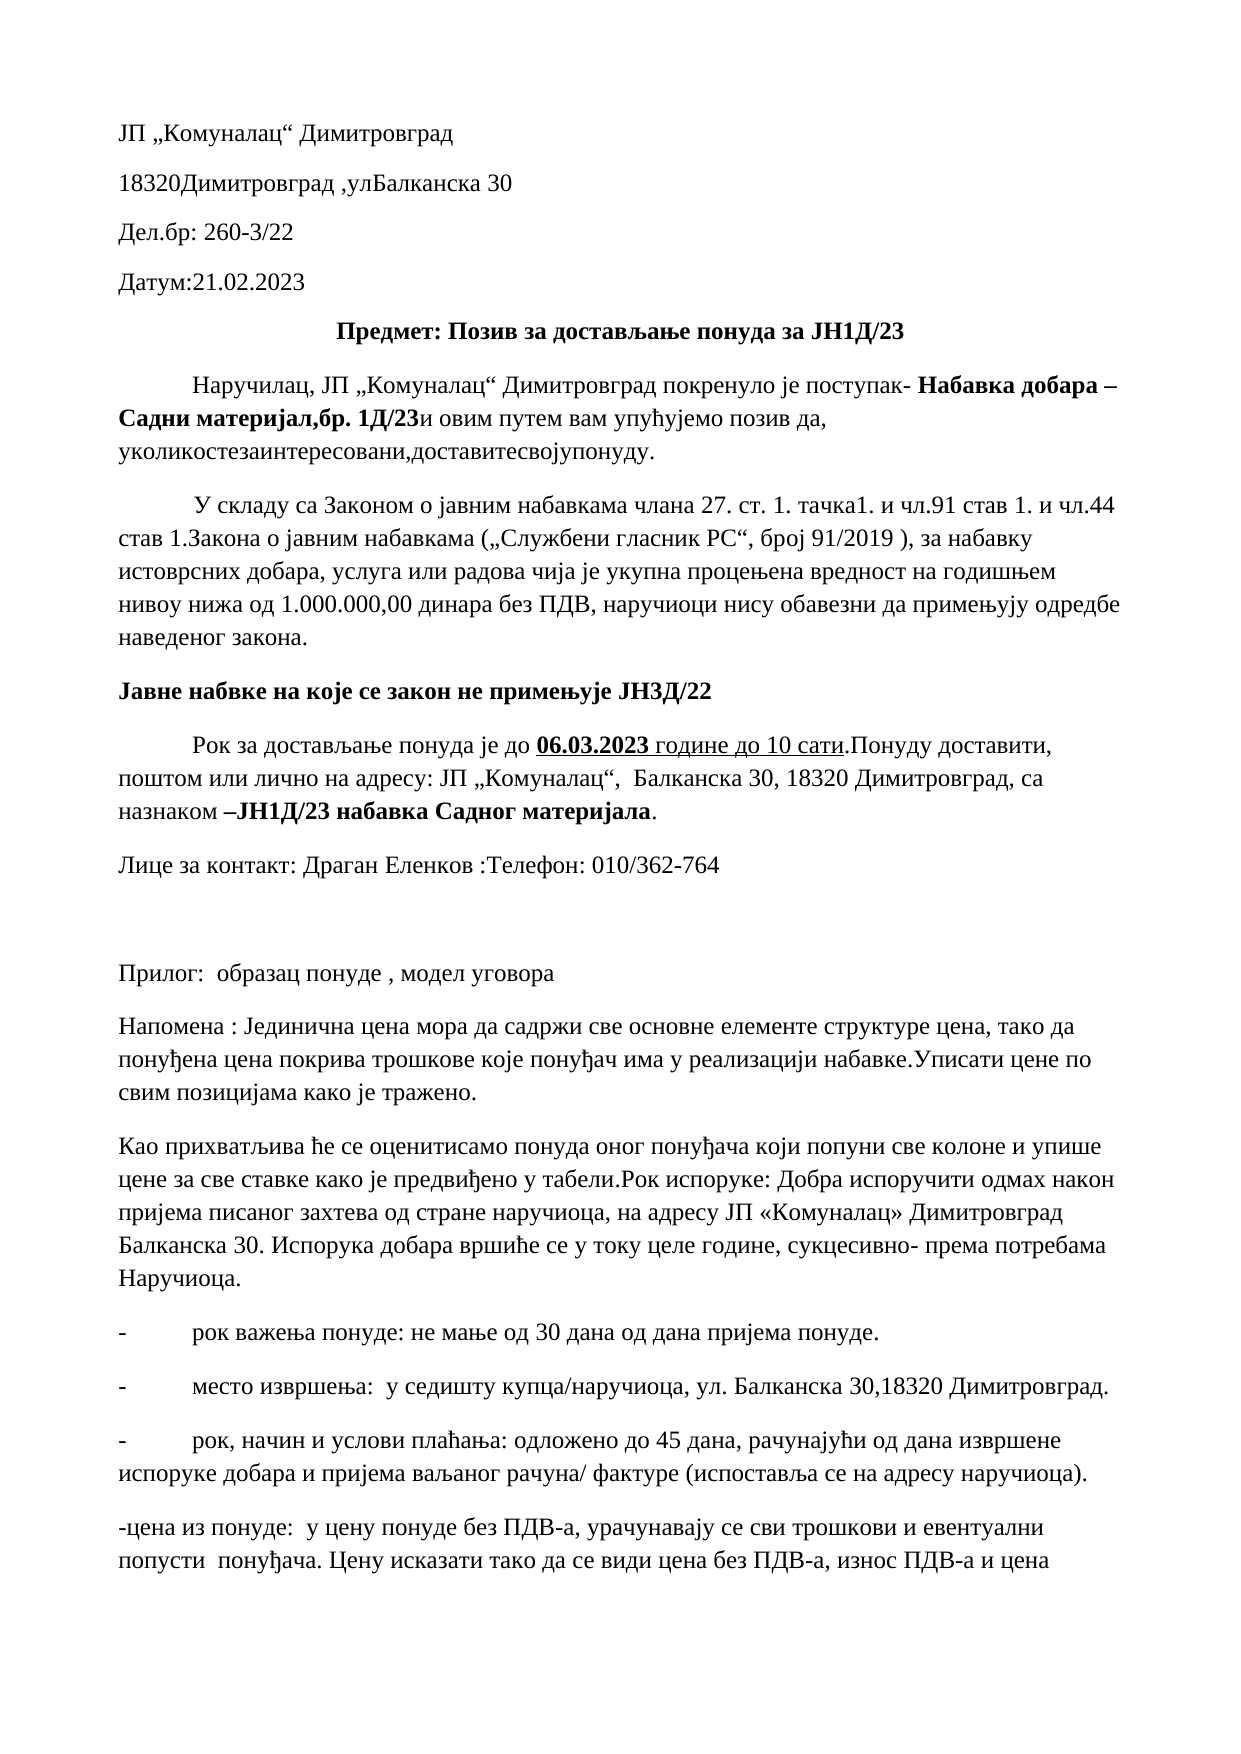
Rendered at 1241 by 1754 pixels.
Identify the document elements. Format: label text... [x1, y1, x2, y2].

text Датум:21.02.2023 [118, 267, 1122, 296]
text Јавне набвке на које се закон не примењује ЈН3Д/22 [118, 676, 1122, 705]
text 18320Димитровград ,улБалканска 30 [118, 168, 1122, 196]
text Као прихватљива ће се оценитисамо понуда оног понуђача који попуни све колоне и упише цене за све ставке како је предвиђено у табели.Рок испоруке: Добра испоручити одмах након пријема писаног захтева од стране наручиоца, на адресу ЈП «Комуналац» Димитровград Балканска 30. Испорука добара вршиће се у току целе године, сукцесивно- према потребама Наручиоца. [118, 1131, 1122, 1292]
text - место извршења: у седишту купца/наручиоца, ул. Балканска 30,18320 Димитровград. [118, 1371, 1122, 1400]
text Предмет: Позив за достављање понуда за ЈН1Д/23 [118, 316, 1122, 345]
text Напомена : Јединична цена мора да садржи све основне елементе структуре цена, тако да понуђена цена покрива трошкове које понуђач има у реализацији набавке.Уписати цене по свим позицијама како је тражено. [118, 1011, 1122, 1106]
text Рок за достављање понуда је до 06.03.2023 године до 10 сати.Понуду доставити, поштом или лично на адресу: ЈП „Комуналац“, Балканска 30, 18320 Димитровград, са назнаком –ЈН1Д/23 набавка Садног материјала. [118, 730, 1122, 825]
text Прилог: образац понуде , модел уговора [118, 958, 1122, 986]
text Лице за контакт: Драган Еленков :Телефон: 010/362-764 [118, 850, 1122, 879]
text Дел.бр: 260-3/22 [118, 217, 1122, 246]
text - рок важења понуде: не мање од 30 дана од дана пријема понуде. [118, 1317, 1122, 1346]
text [118, 1512, 1122, 1574]
text Наручилац, ЈП „Комуналац“ Димитровград покренуло је поступак- Набавка добара –Садни материјал,бр. 1Д/23и овим путем вам упућујемо позив да, уколикостезаинтересовани,доставитесвојупонуду. [118, 370, 1122, 465]
text ЈП „Комуналац“ Димитровград [118, 118, 1122, 147]
text - рок, начин и услови плаћања: одложено до 45 дана, рачунајући од дана извршене испоруке добара и пријема ваљаног рачуна/ фактуре (испоставља се на адресу наручиоца). [118, 1425, 1122, 1487]
text У складу са Законом о јавним набавкама члана 27. ст. 1. тачка1. и чл.91 став 1. и чл.44 став 1.Закона о јавним набавкама („Службени гласник РС“, број 91/2019 ), за набавку истоврсних добара, услуга или радова чија је укупна процењена вредност на годишњем нивоу нижа од 1.000.000,00 динара без ПДВ, наручиоци нису обавезни да примењују одредбе наведеног закона. [118, 490, 1122, 651]
